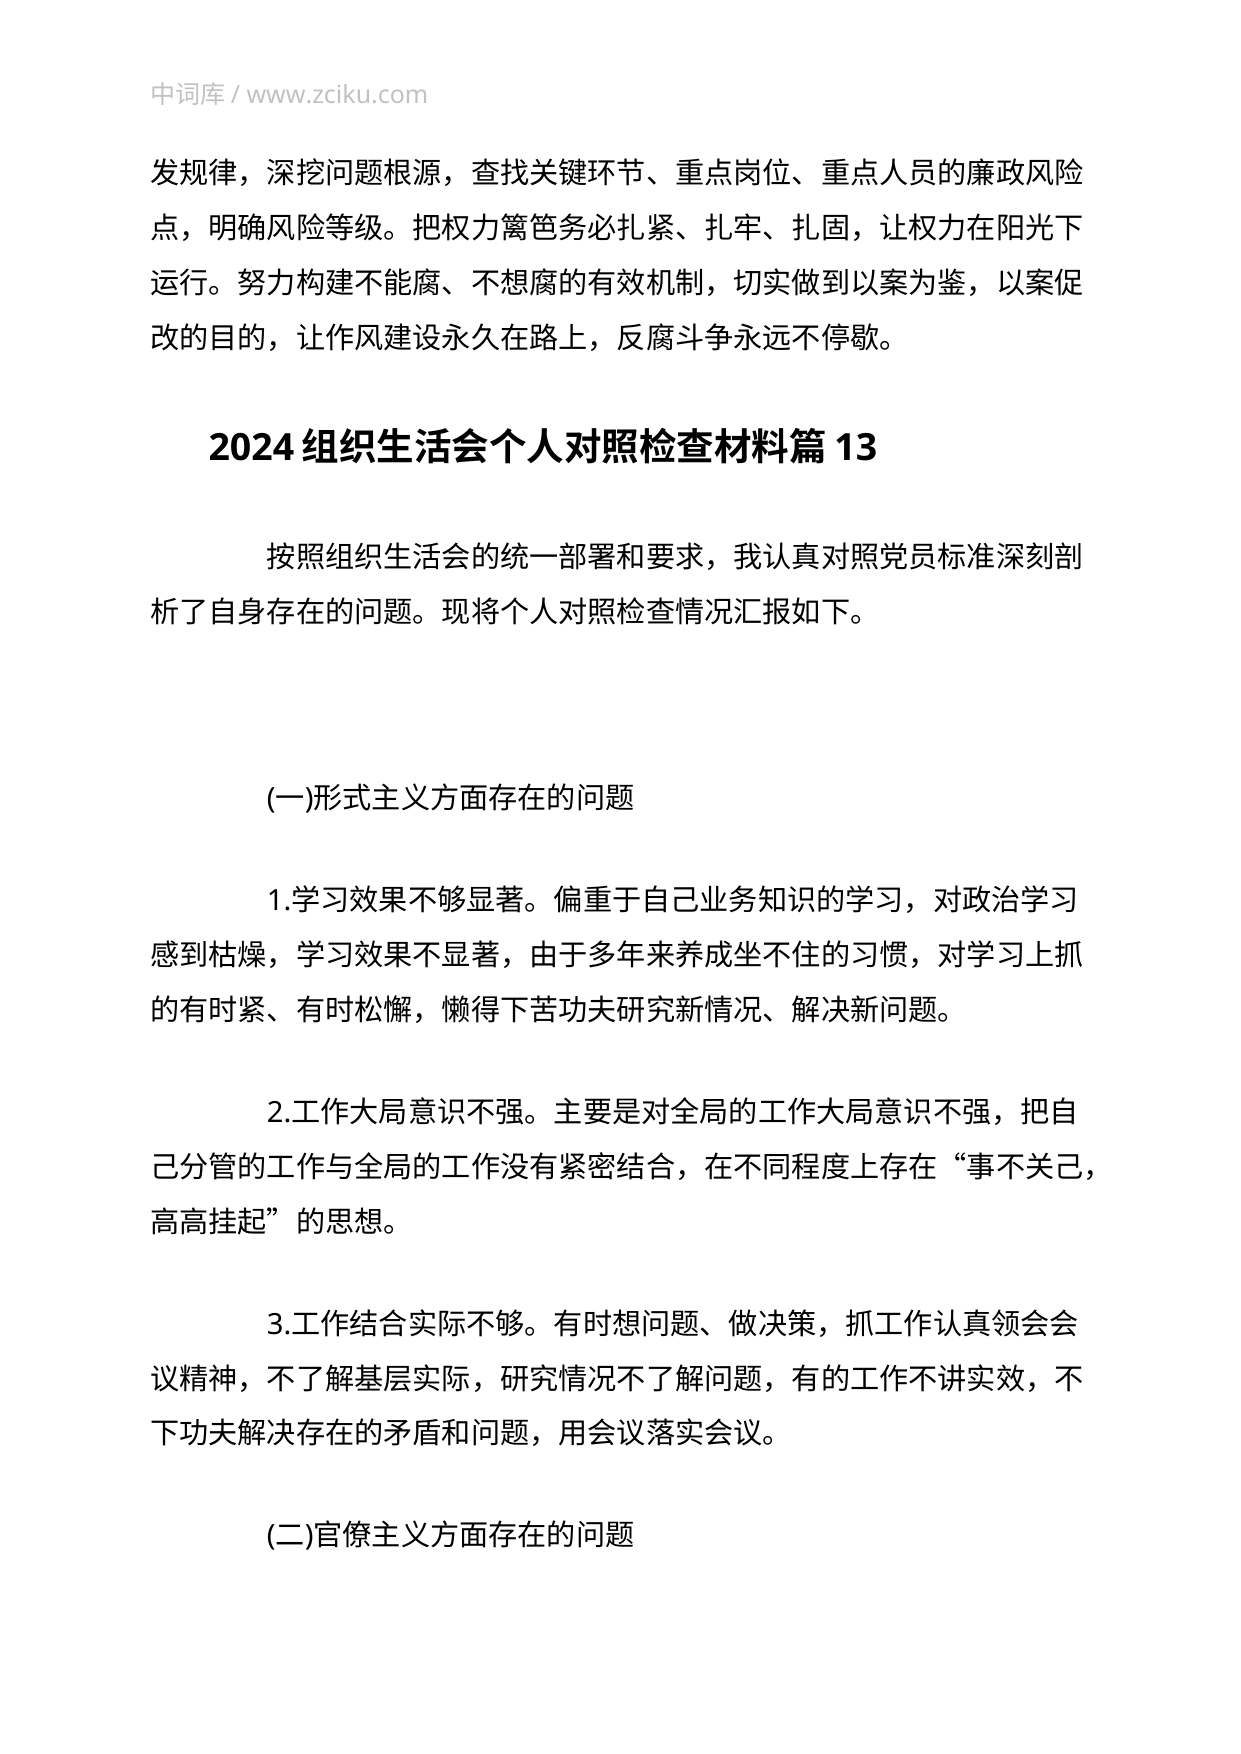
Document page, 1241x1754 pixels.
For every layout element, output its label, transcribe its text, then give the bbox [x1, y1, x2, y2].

text 3.工作结合实际不够。有时想问题、做决策，抓工作认真领会会议精神，不了解基层实际，研究情况不了解问题，有的工作不讲实效，不下功夫解决存在的矛盾和问题，用会议落实会议。 [150, 1300, 1090, 1452]
text 2024组织生活会个人对照检查材料篇13 [150, 416, 1090, 471]
text 1.学习效果不够显著。偏重于自己业务知识的学习，对政治学习感到枯燥，学习效果不显著，由于多年来养成坐不住的习惯，对学习上抓的有时紧、有时松懈，懒得下苦功夫研究新情况、解决新问题。 [150, 877, 1090, 1029]
text 2.工作大局意识不强。主要是对全局的工作大局意识不强，把自己分管的工作与全局的工作没有紧密结合，在不同程度上存在“事不关己，高高挂起”的思想。 [150, 1088, 1090, 1241]
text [150, 150, 1090, 357]
text (二)官僚主义方面存在的问题 [150, 1512, 1090, 1554]
text 按照组织生活会的统一部署和要求，我认真对照党员标准深刻剖析了自身存在的问题。现将个人对照检查情况汇报如下。 [150, 534, 1090, 631]
text (一)形式主义方面存在的问题 [150, 775, 1090, 817]
